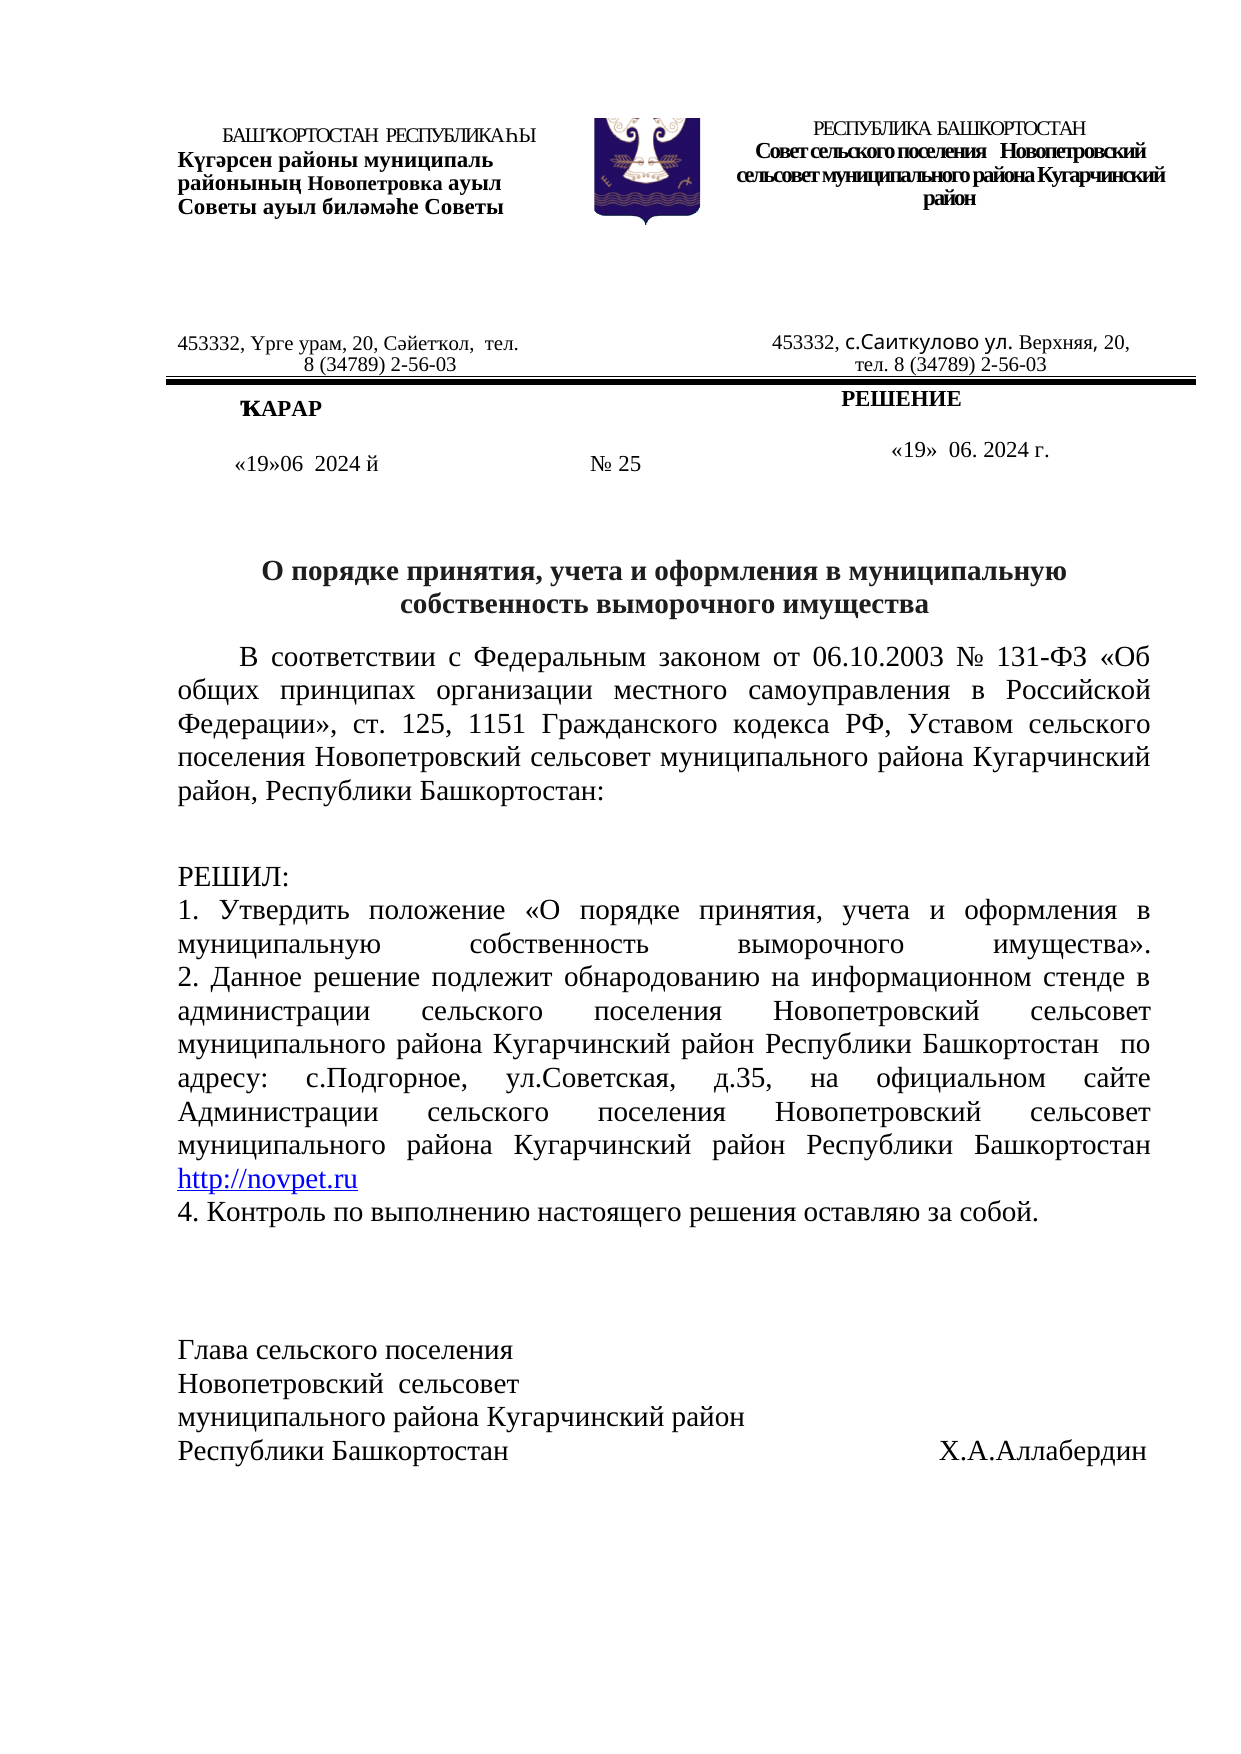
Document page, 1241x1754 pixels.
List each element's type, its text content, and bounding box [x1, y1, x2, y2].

text Новопетровский сельсовет [177, 1366, 1152, 1399]
table_cell 453332, с.Саиткулово ул. Верхняя, 20, тел. 8 (34789) 2-56-03 [706, 270, 1196, 376]
picture [594, 118, 701, 225]
table_cell 453332, Үрге урам, 20, Сәйетҡол, тел. 8 (34789) 2-56-03 [166, 270, 594, 376]
text РЕШИЛ: 1. Утвердить положение «О порядке принятия, учета и оформления в муниципальную собственность выморочного имущества». 2. Данное решение подлежит обнародованию на информационном стенде в администрации сельского поселения Новопетровский сельсовет муниципального района Кугарчинский район Республики Башкортостан по адресу: с.Подгорное, ул.Советская, д.35, на официальном сайте Администрации сельского поселения Новопетровский сельсовет муниципального района Кугарчинский район Республики Башкортостан http://novpet.ru [177, 825, 1152, 1194]
text Глава сельского поселения [177, 1332, 1152, 1366]
text О порядке принятия, учета и оформления в муниципальную собственность выморочного имущества [177, 553, 1152, 620]
text 4. Контроль по выполнению настоящего решения оставляю за собой. [177, 1194, 1152, 1228]
text Республики Башкортостан Х.А.Аллабердин [177, 1433, 1152, 1466]
text В соответствии с Федеральным законом от 06.10.2003 № 131-ФЗ «Об общих принципах организации местного самоуправления в Российской Федерации», ст. 125, 1151 Гражданского кодекса РФ, Уставом сельского поселения Новопетровский сельсовет муниципального района Кугарчинский район, Республики Башкортостан: [177, 639, 1152, 807]
table_header РЕСПУБЛИКА БАШКОРТОСТАН Совет сельского поселения Новопетровский сельсовет муниципального района Кугарчинский район [706, 118, 1196, 270]
table_cell РЕШЕНИЕ «19» 06. 2024 г. [668, 385, 1190, 501]
table_header БАШҡОРТОСТАН РЕСПУБЛИКАҺЫ Күгәрсен районы муниципаль районының Новопетровка ауыл Советы ауыл биләмәһе Советы [166, 118, 594, 270]
text муниципального района Кугарчинский район [177, 1399, 1152, 1433]
table_cell ҡАРАР «19»06 2024 й № 25 [166, 385, 668, 501]
table_header [594, 118, 706, 376]
